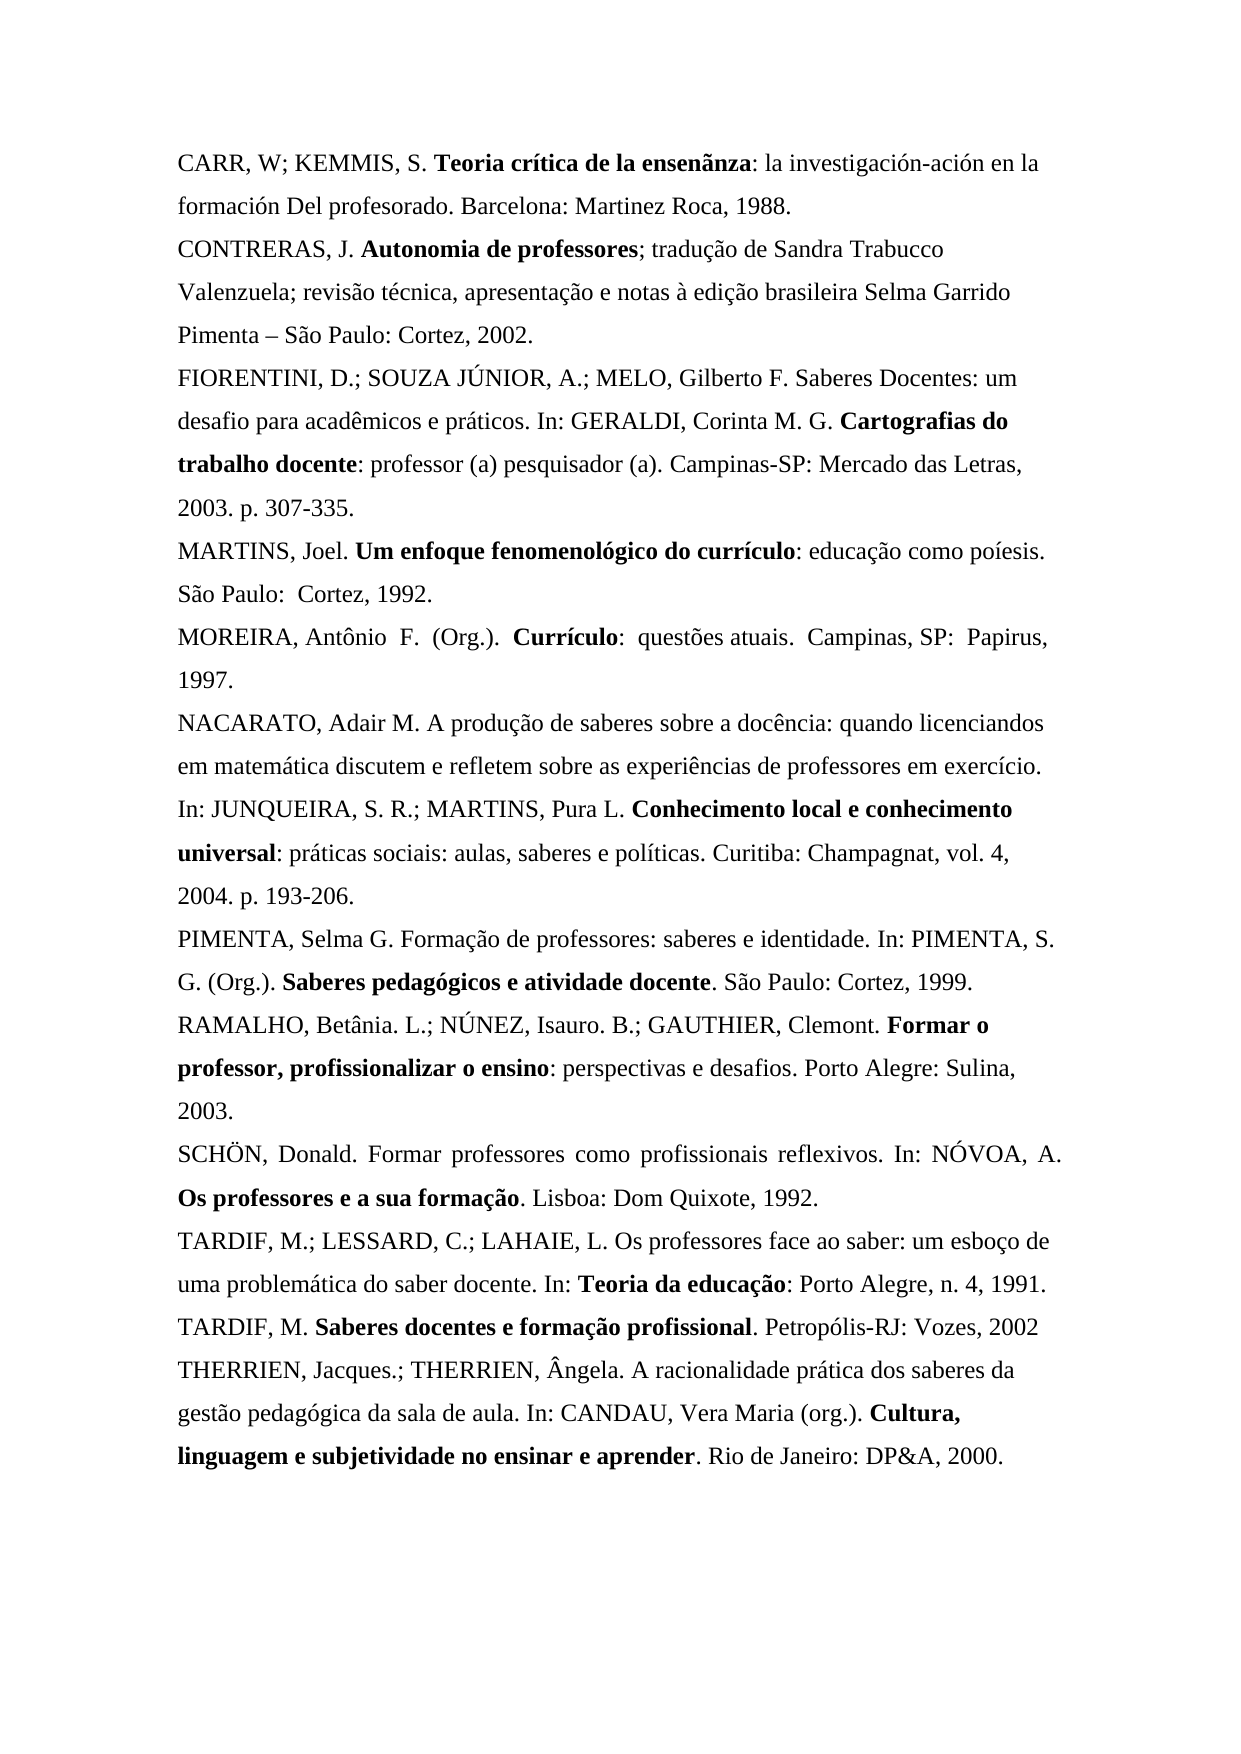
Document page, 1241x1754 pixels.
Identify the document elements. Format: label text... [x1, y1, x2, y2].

text TARDIF, M.; LESSARD, C.; LAHAIE, L. Os professores face ao saber: um esboço de uma problemática do saber docente. In: Teoria da educação: Porto Alegre, n. 4, 1991. [177, 1226, 1063, 1298]
text FIORENTINI, D.; SOUZA JÚNIOR, A.; MELO, Gilberto F. Saberes Docentes: um desafio para acadêmicos e práticos. In: GERALDI, Corinta M. G. Cartografias do trabalho docente: professor (a) pesquisador (a). Campinas-SP: Mercado das Letras, 2003. p. 307-335. [177, 363, 1063, 521]
text NACARATO, Adair M. A produção de saberes sobre a docência: quando licenciandos em matemática discutem e refletem sobre as experiências de professores : JUNQUEIRA, S. R.; MARTINS, Pura L. Conhecimento local e conhecimento universal: práticas sociais: aulas, saberes e políticas. Curitiba: Champagnat, vol. 4, 2004. p. 193-206. [177, 708, 1063, 909]
text PIMENTA, Selma G. Formação de professores: saberes e identidade. In: PIMENTA, S. G. (Org.). Saberes pedagógicos e atividade docente. São Paulo: Cortez, 1999. [177, 924, 1063, 996]
text THERRIEN, Jacques.; THERRIEN, Ângela. A racionalidade prática dos saberes da gestão pedagógica da sala de aula. In: CANDAU, Vera Maria (org.). Cultura, linguagem e subjetividade no ensinar e aprender. Rio de Janeiro: DP&A, 2000. [177, 1355, 1063, 1470]
text MARTINS, Joel. Um enfoque fenomenológico do currículo: educação como poíesis. São Paulo: Cortez, 1992. [177, 536, 1063, 608]
text SCHÖN, Donald. Formar professores como profissionais reflexivos. In: NÓVOA, A. Os professores e a sua formação. Lisboa: Dom Quixote, 1992. [177, 1139, 1063, 1211]
text RAMALHO, Betânia. L.; NÚNEZ, Isauro. B.; GAUTHIER, Clemont. Formar o professor, profissionalizar o ensino: perspectivas e desafios. Porto Alegre: Sulina, 2003. [177, 1010, 1063, 1125]
text CONTRERAS, J. Autonomia de professores; tradução de Sandra Trabucco Valenzuela; revisão técnica, apresentação e notas à edição brasileira Selma Garrido Pimenta – São Paulo: Cortez, 2002. [177, 234, 1063, 349]
text TARDIF, M. Saberes docentes e formação profissional. Petropólis-RJ: Vozes, 2002 [177, 1312, 1063, 1341]
text CARR, W; KEMMIS, S. Teoria crítica de la ensenãnza: la investigación-ación en la formación Del profesorado. Barcelona: Martinez Roca, 1988. [177, 148, 1063, 219]
text MOREIRA, Antônio F. (Org.). Currículo: questões atuais. Campinas, SP: Papirus, 1997. [177, 622, 1063, 694]
